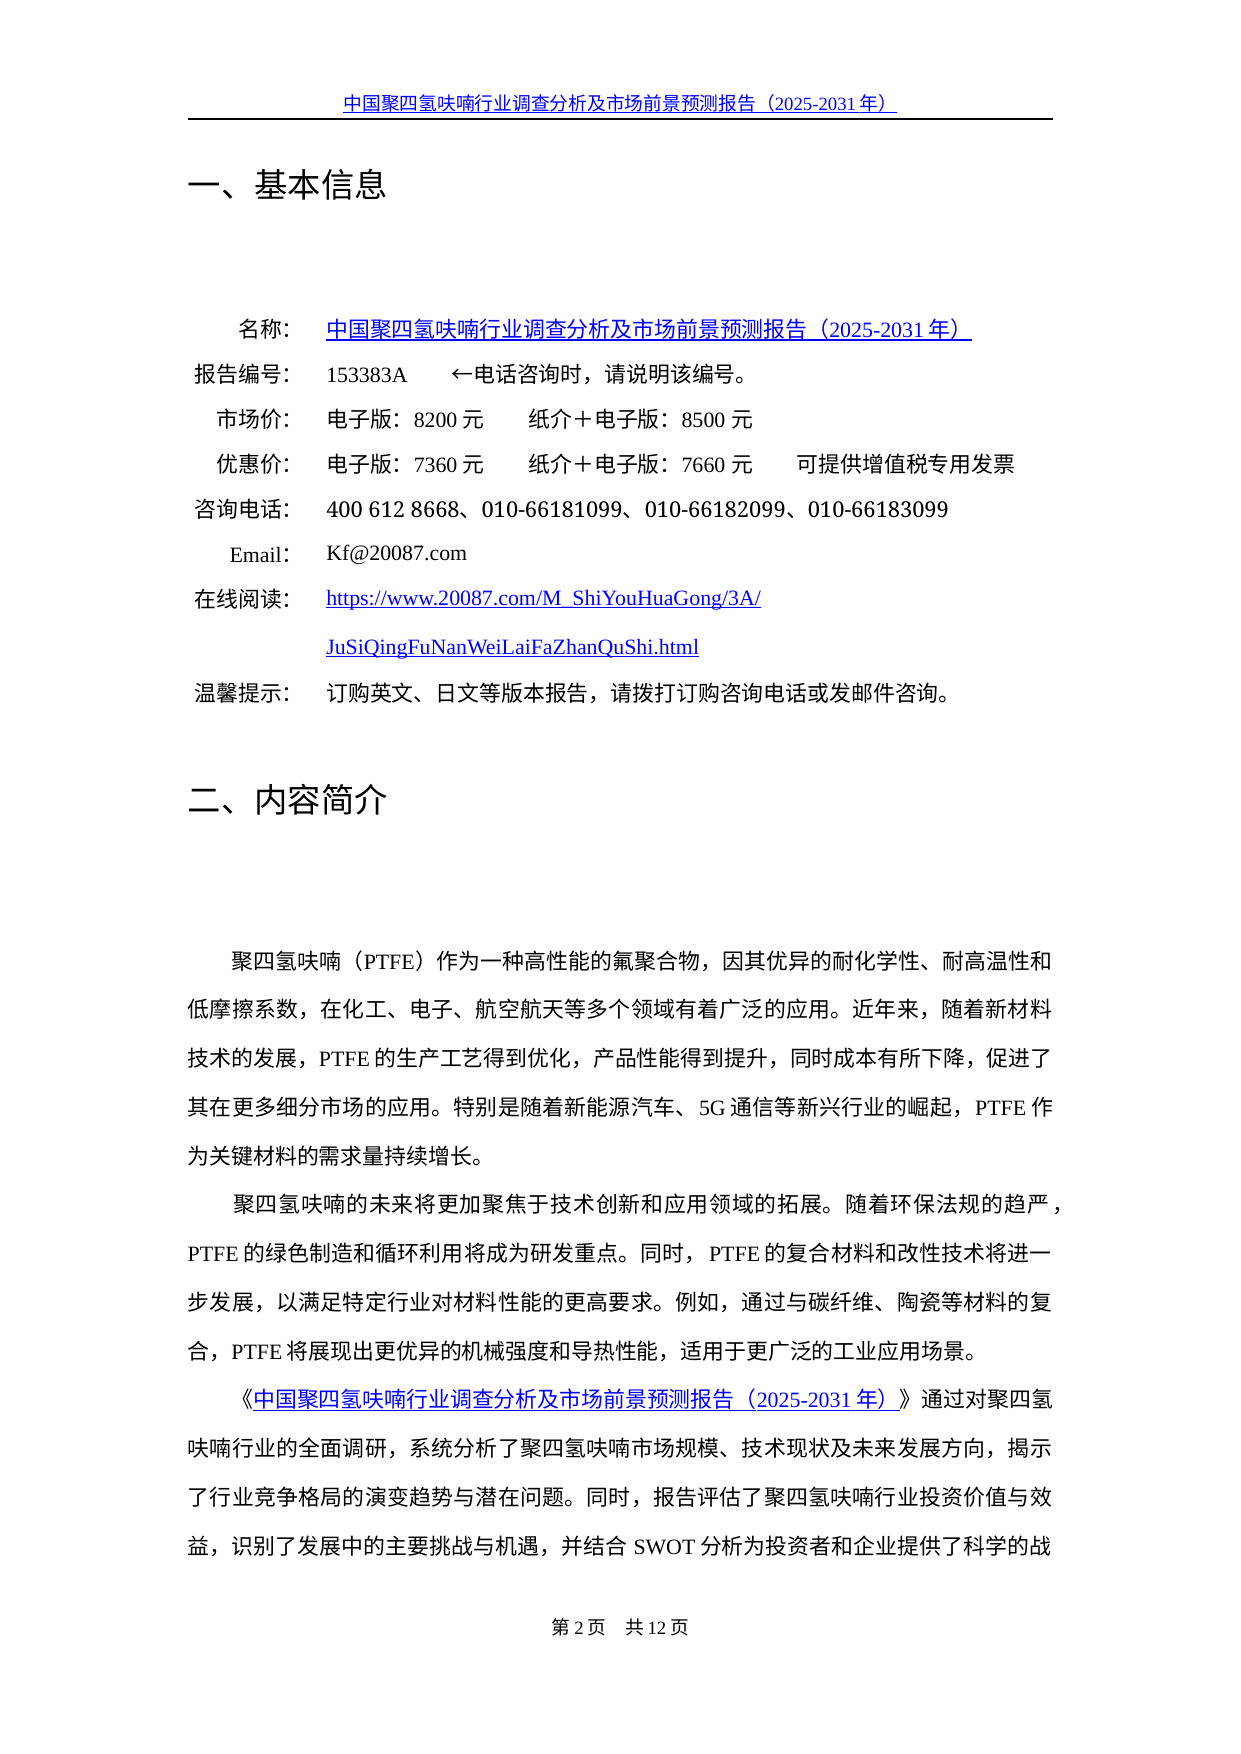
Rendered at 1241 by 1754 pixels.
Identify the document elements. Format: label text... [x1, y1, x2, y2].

table_cell 在线阅读： [167, 582, 315, 675]
table_cell 咨询电话： [167, 492, 315, 537]
table_cell 温馨提示： [167, 675, 315, 720]
table_cell 订购英文、日文等版本报告，请拨打订购咨询电话或发邮件咨询。 [315, 675, 1073, 720]
table_cell 电子版：7360 元 纸介＋电子版：7660 元 可提供增值税专用发票 [315, 447, 1073, 492]
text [187, 943, 1053, 1561]
table_header 中国聚四氢呋喃行业调查分析及市场前景预测报告（2025-2031年） [315, 312, 1073, 357]
table_cell Email： [167, 537, 315, 582]
table_cell [315, 582, 1073, 675]
table_header 名称： [167, 312, 315, 357]
table_cell Kf@20087.com [315, 537, 1073, 582]
table_cell 电子版：8200 元 纸介＋电子版：8500 元 [315, 402, 1073, 447]
title 二、内容简介 [187, 766, 1053, 831]
table_cell 优惠价： [167, 447, 315, 492]
title 一、基本信息 [187, 150, 1053, 215]
table_cell 400 612 8668、010-66181099、010-66182099、010-66183099 [315, 492, 1073, 537]
table_cell 市场价： [167, 402, 315, 447]
table_cell 报告编号： [167, 357, 315, 402]
table_cell 153383A ←电话咨询时，请说明该编号。 [315, 357, 1073, 402]
